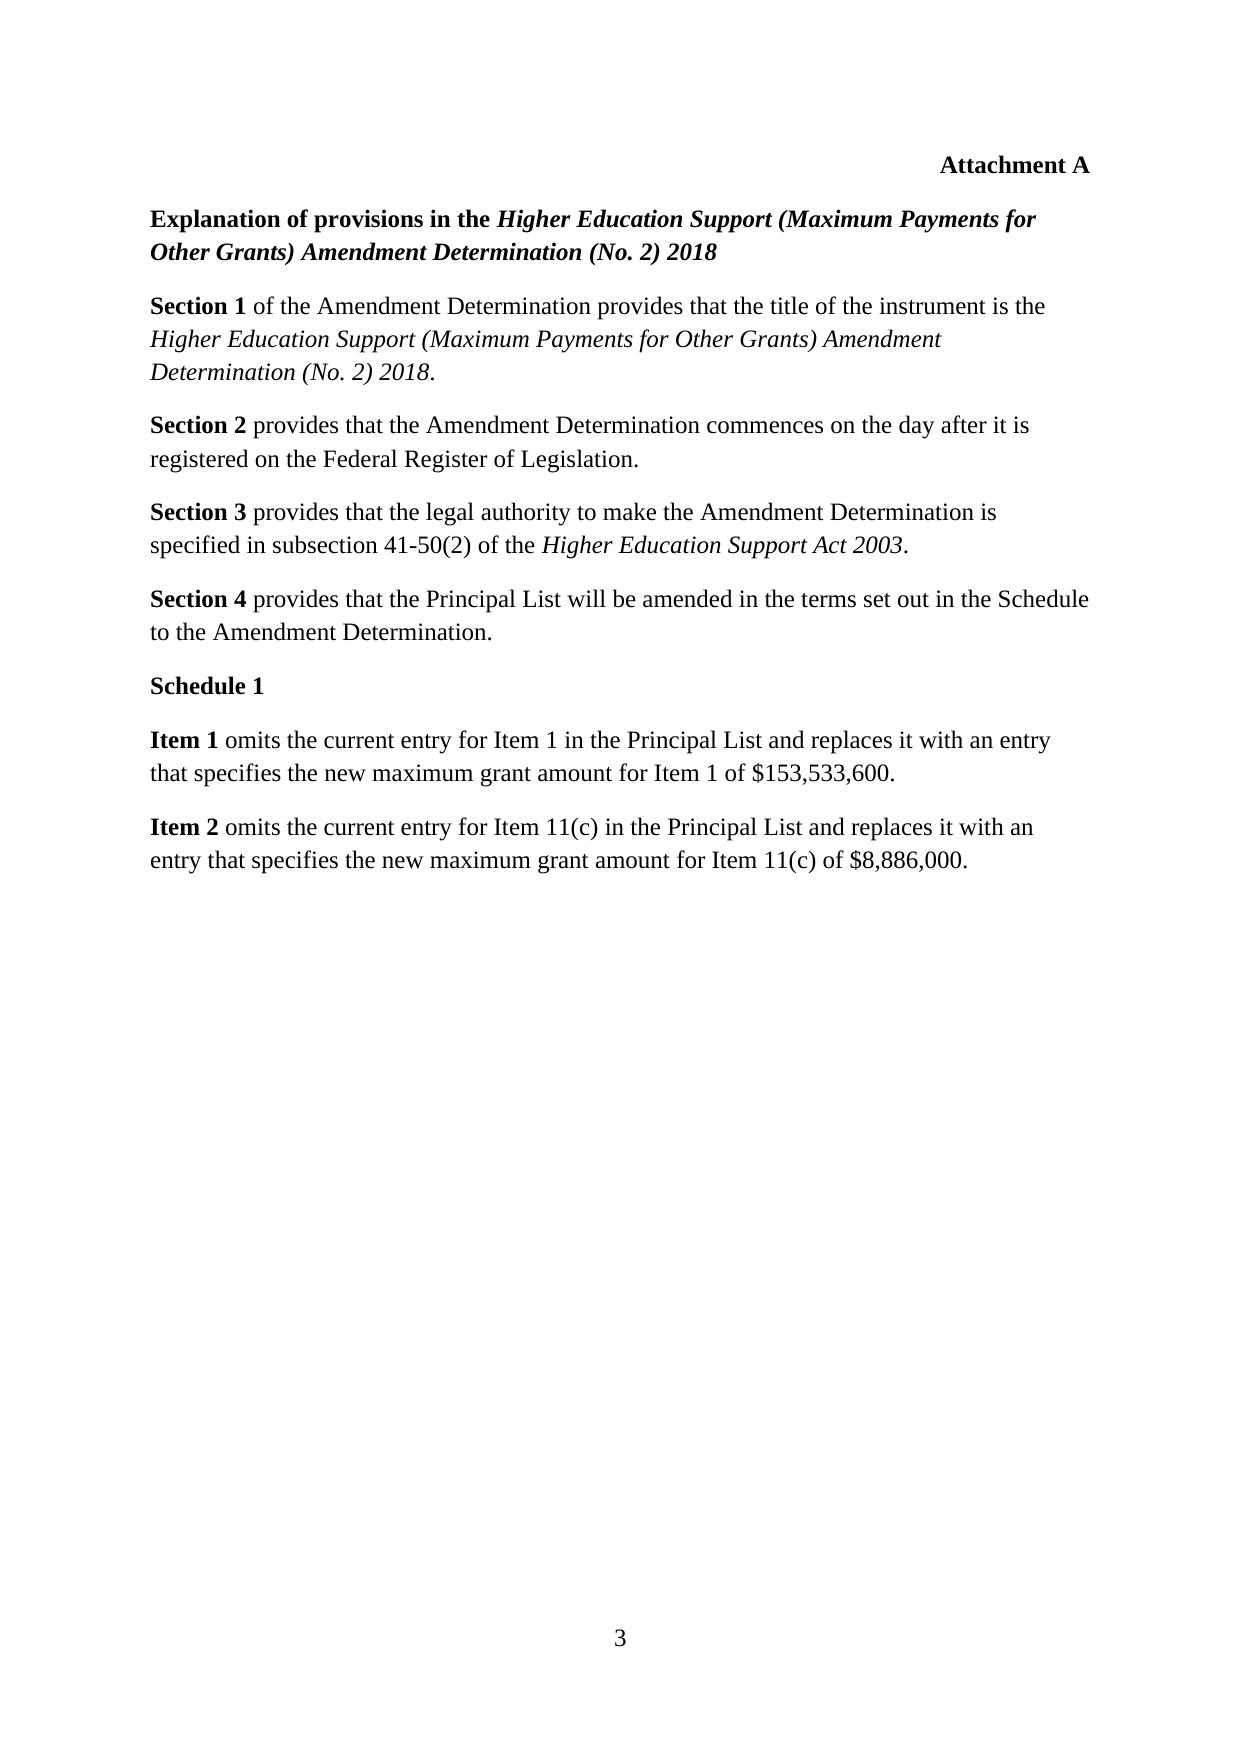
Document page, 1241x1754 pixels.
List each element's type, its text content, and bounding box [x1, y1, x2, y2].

text Explanation of provisions in the Higher Education Support (Maximum Payments for Other Grants) Amendment Determination (No. 2) 2018 [150, 204, 1090, 266]
text Attachment A [150, 150, 1090, 179]
text Section 2 provides that the Amendment Determination commences on the day after it is registered on the Federal Register of Legislation. [150, 411, 1090, 472]
text Schedule 1 [150, 671, 1090, 700]
text Section 4 provides that the Principal List will be amended in the terms set out in the Schedule to the Amendment Determination. [150, 584, 1090, 646]
text Item 2 omits the current entry for Item 11(c) in the Principal List and replaces it with an entry that specifies the new maximum grant amount for Item 11(c) of $8,886,000. [150, 812, 1090, 874]
text Item 1 omits the current entry for Item 1 in the Principal List and replaces it with an entry that specifies the new maximum grant amount for Item 1 of $153,533,600. [150, 725, 1090, 787]
text Section 1 of the Amendment Determination provides that the title of the instrument is the Higher Education Support (Maximum Payments for Other Grants) Amendment Determination (No. 2) 2018. [150, 291, 1090, 386]
text Section 3 provides that the legal authority to make the Amendment Determination is specified in subsection 41-50(2) of the Higher Education Support Act 2003. [150, 497, 1090, 559]
